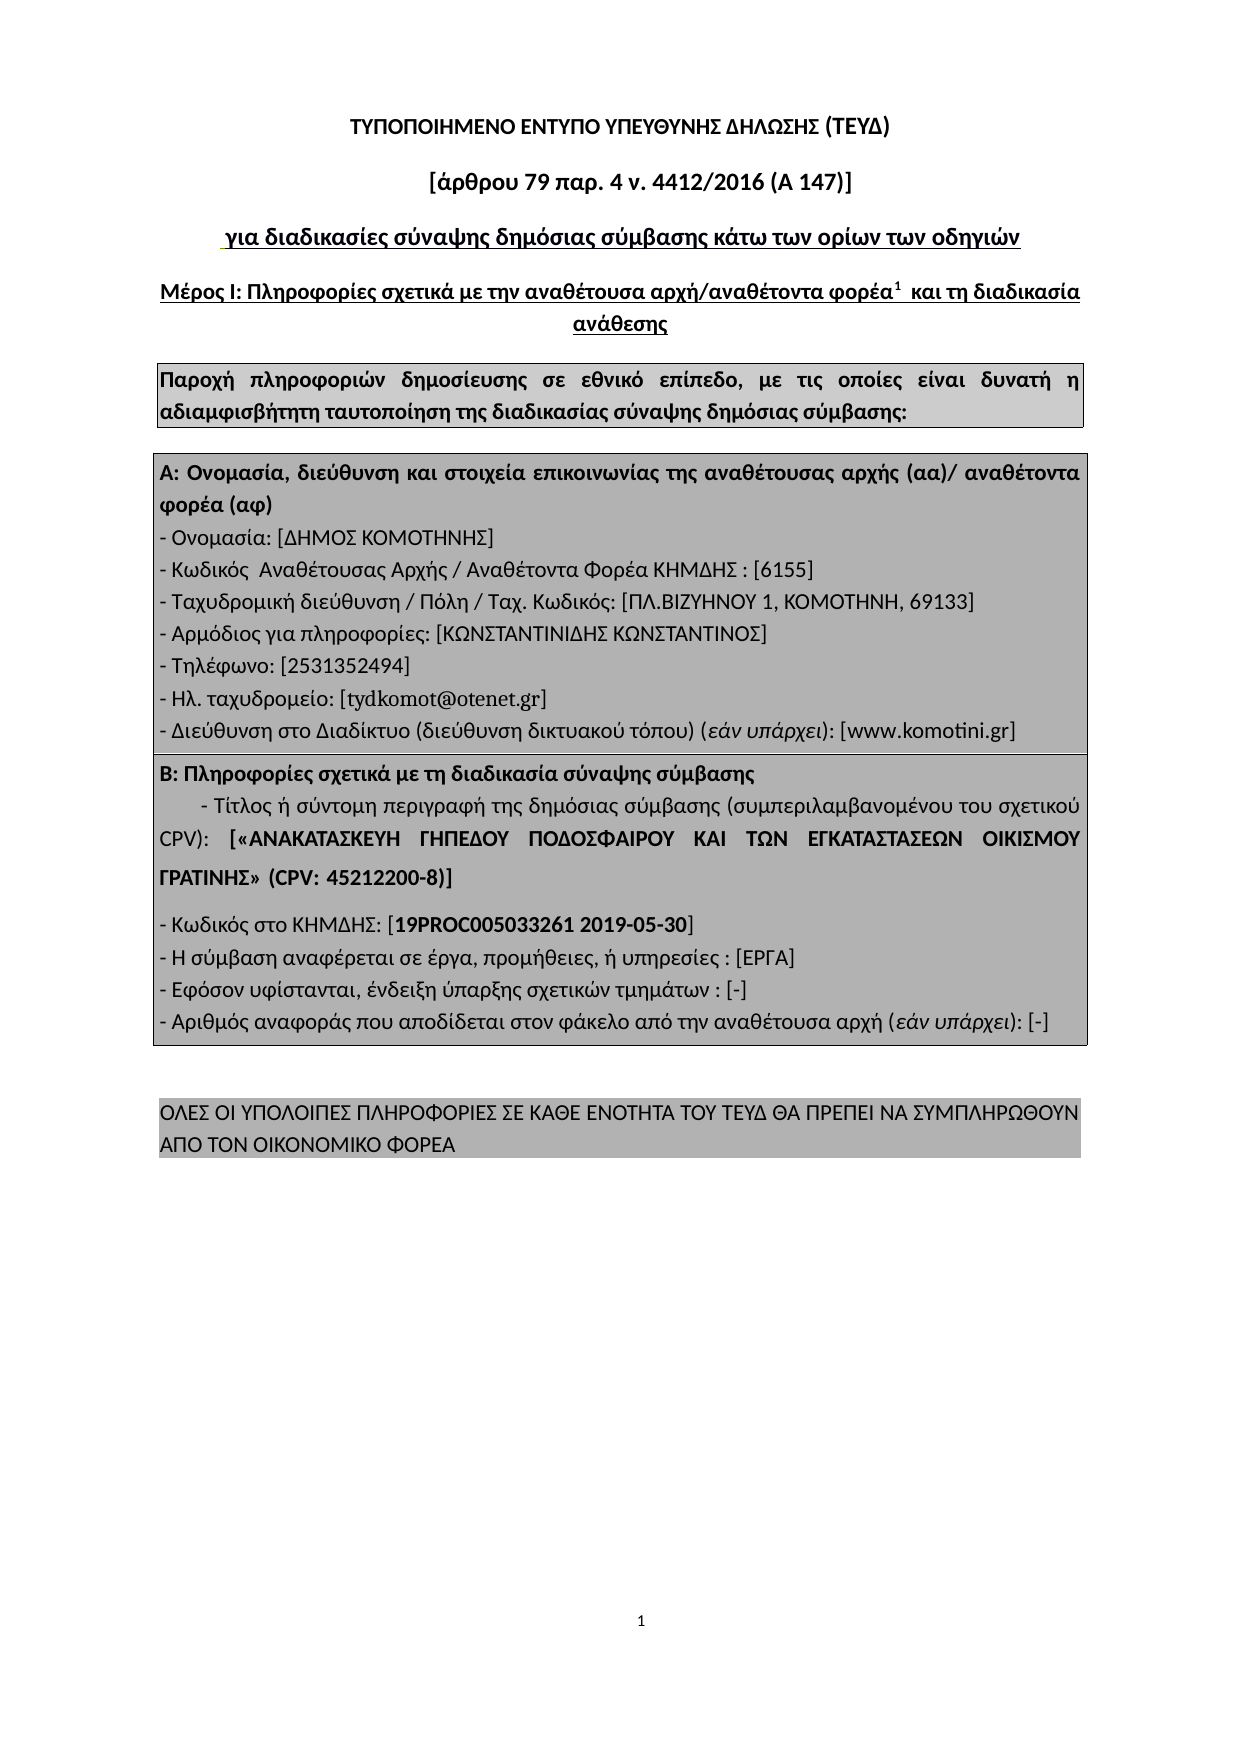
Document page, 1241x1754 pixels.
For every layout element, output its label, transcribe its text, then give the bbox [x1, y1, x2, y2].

text ΤΥΠΟΠΟΙΗΜΕΝΟ ΕΝΤΥΠΟ ΥΠΕΥΘΥΝΗΣ ΔΗΛΩΣΗΣ (TEΥΔ) [159, 110, 1081, 140]
text για διαδικασίες σύναψης δημόσιας σύμβασης κάτω των ορίων των οδηγιών [159, 222, 1081, 252]
text ΟΛΕΣ ΟΙ ΥΠΟΛΟΙΠΕΣ ΠΛΗΡΟΦΟΡΙΕΣ ΣΕ ΚΑΘΕ ΕΝΟΤΗΤΑ ΤΟΥ ΤΕΥΔ ΘΑ ΠΡΕΠΕΙ ΝΑ ΣΥΜΠΛΗΡΩΘΟΥΝ ΑΠΟ ΤΟΝ ΟΙΚΟΝΟΜΙΚΟ ΦΟΡΕΑ [159, 1098, 1081, 1158]
text Μέρος Ι: Πληροφορίες σχετικά με την αναθέτουσα αρχή/αναθέτοντα φορέα και τη διαδικασία ανάθεσης [159, 277, 1081, 338]
text Παροχή πληροφοριών δημοσίευσης σε εθνικό επίπεδο, με τις οποίες είναι δυνατή η αδιαμφισβήτητη ταυτοποίηση της διαδικασίας σύναψης δημόσιας σύμβασης: [158, 364, 1083, 427]
table_cell Β: Πληροφορίες σχετικά με τη διαδικασία σύναψης σύμβασης - Τίτλος ή σύντομη περιγραφή της δημόσιας σύμβασης (συμπεριλαμβανομένου του σχετικού CPV): [«ΑΝΑΚΑΤΑΣΚΕΥΗ ΓΗΠΕΔΟΥ ΠΟΔΟΣΦΑΙΡΟΥ ΚΑΙ ΤΩΝ ΕΓΚΑΤΑΣΤΑΣΕΩΝ ΟΙΚΙΣΜΟΥ ΓΡΑΤΙΝΗΣ» (CPV: 45212200-8)] - Κωδικός στο ΚΗΜΔΗΣ: [19PROC005033261 2019-05-30] - Η σύμβαση αναφέρεται σε έργα, προμήθειες, ή υπηρεσίες : [ΕΡΓΑ] - Εφόσον υφίστανται, ένδειξη ύπαρξης σχετικών τμημάτων : [-] - Αριθμός αναφοράς που αποδίδεται στον φάκελο από την αναθέτουσα αρχή (εάν υπάρχει): [-] [154, 755, 1087, 1045]
table_header Α: Ονομασία, διεύθυνση και στοιχεία επικοινωνίας της αναθέτουσας αρχής (αα)/ αναθέτοντα φορέα (αφ) - Ονομασία: [ΔΗΜΟΣ ΚΟΜΟΤΗΝΗΣ] - Κωδικός Αναθέτουσας Αρχής / Αναθέτοντα Φορέα ΚΗΜΔΗΣ : [6155] - Ταχυδρομική διεύθυνση / Πόλη / Ταχ. Κωδικός: [ΠΛ.ΒΙΖΥΗΝΟΥ 1, ΚΟΜΟΤΗΝΗ, 69133] - Αρμόδιος για πληροφορίες: [ΚΩΝΣΤΑΝΤΙΝΙΔΗΣ ΚΩΝΣΤΑΝΤΙΝΟΣ] - Τηλέφωνο: [2531352494] - Ηλ. ταχυδρομείο: [tydkomot@otenet.gr] - Διεύθυνση στο Διαδίκτυο (διεύθυνση δικτυακού τόπου) (εάν υπάρχει): [www.komotini.gr] [154, 454, 1087, 753]
text [άρθρου 79 παρ. 4 ν. 4412/2016 (Α 147)] [159, 166, 1081, 196]
